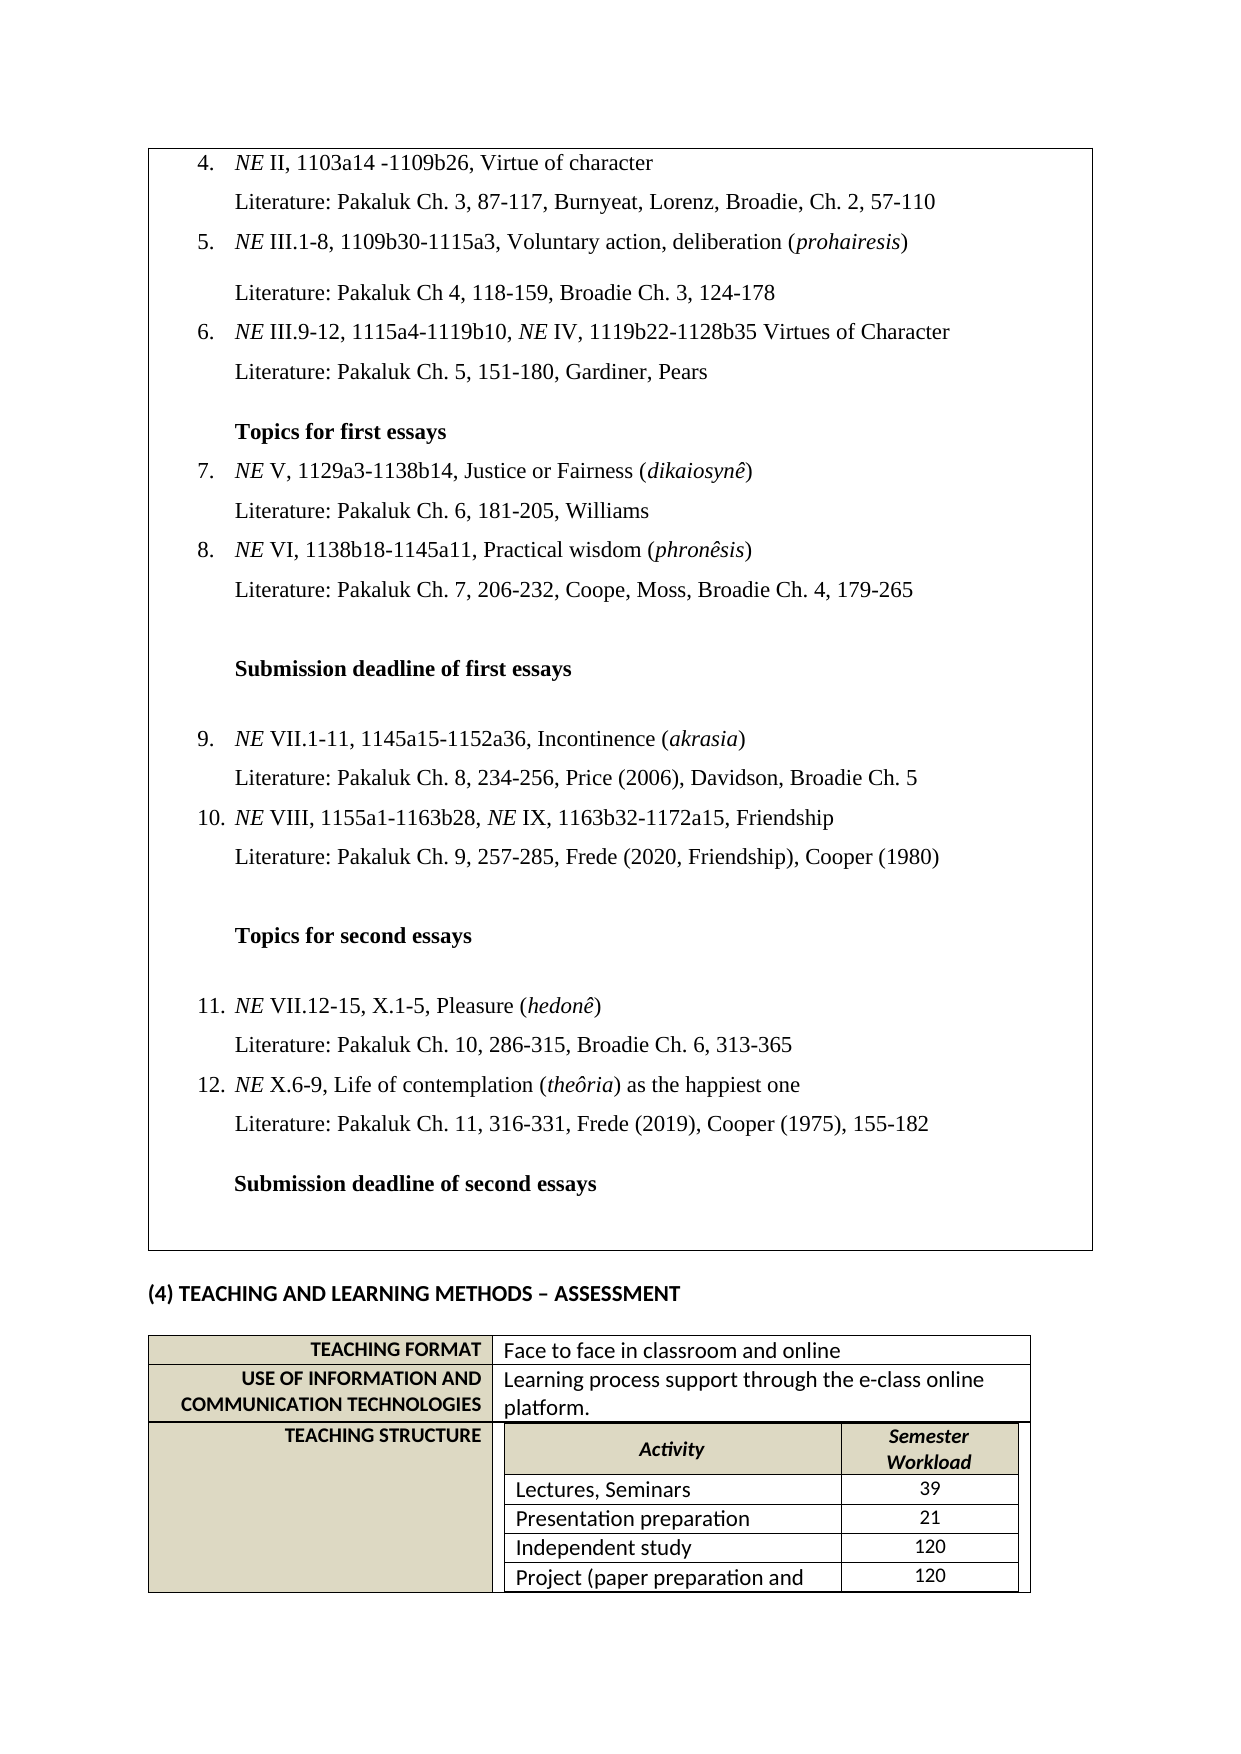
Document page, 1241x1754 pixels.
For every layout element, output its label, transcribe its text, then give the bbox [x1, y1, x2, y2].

table_cell [842, 1505, 1018, 1533]
table_cell TEACHING STRUCTURE [149, 1423, 492, 1592]
text (4) TEACHING AND LEARNING METHODS – ASSESSMENT [148, 1279, 1092, 1307]
table_cell [842, 1534, 1018, 1562]
table_cell Learning process support through the e-class online platform. [493, 1365, 1030, 1421]
table_cell [842, 1475, 1018, 1504]
table_cell USE OF INFORMATION AND COMMUNICATION TECHNOLOGIES [149, 1365, 492, 1421]
table_header Face to face in classroom and online [493, 1336, 1030, 1364]
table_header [149, 149, 1092, 1250]
table_cell [505, 1475, 841, 1504]
table_cell [505, 1505, 841, 1533]
table_cell [493, 1423, 504, 1592]
table_cell [842, 1563, 1018, 1591]
table_cell [505, 1534, 841, 1562]
table_cell [1019, 1423, 1030, 1592]
table_header TEACHING FORMAT [149, 1336, 492, 1364]
table_cell [505, 1563, 841, 1591]
